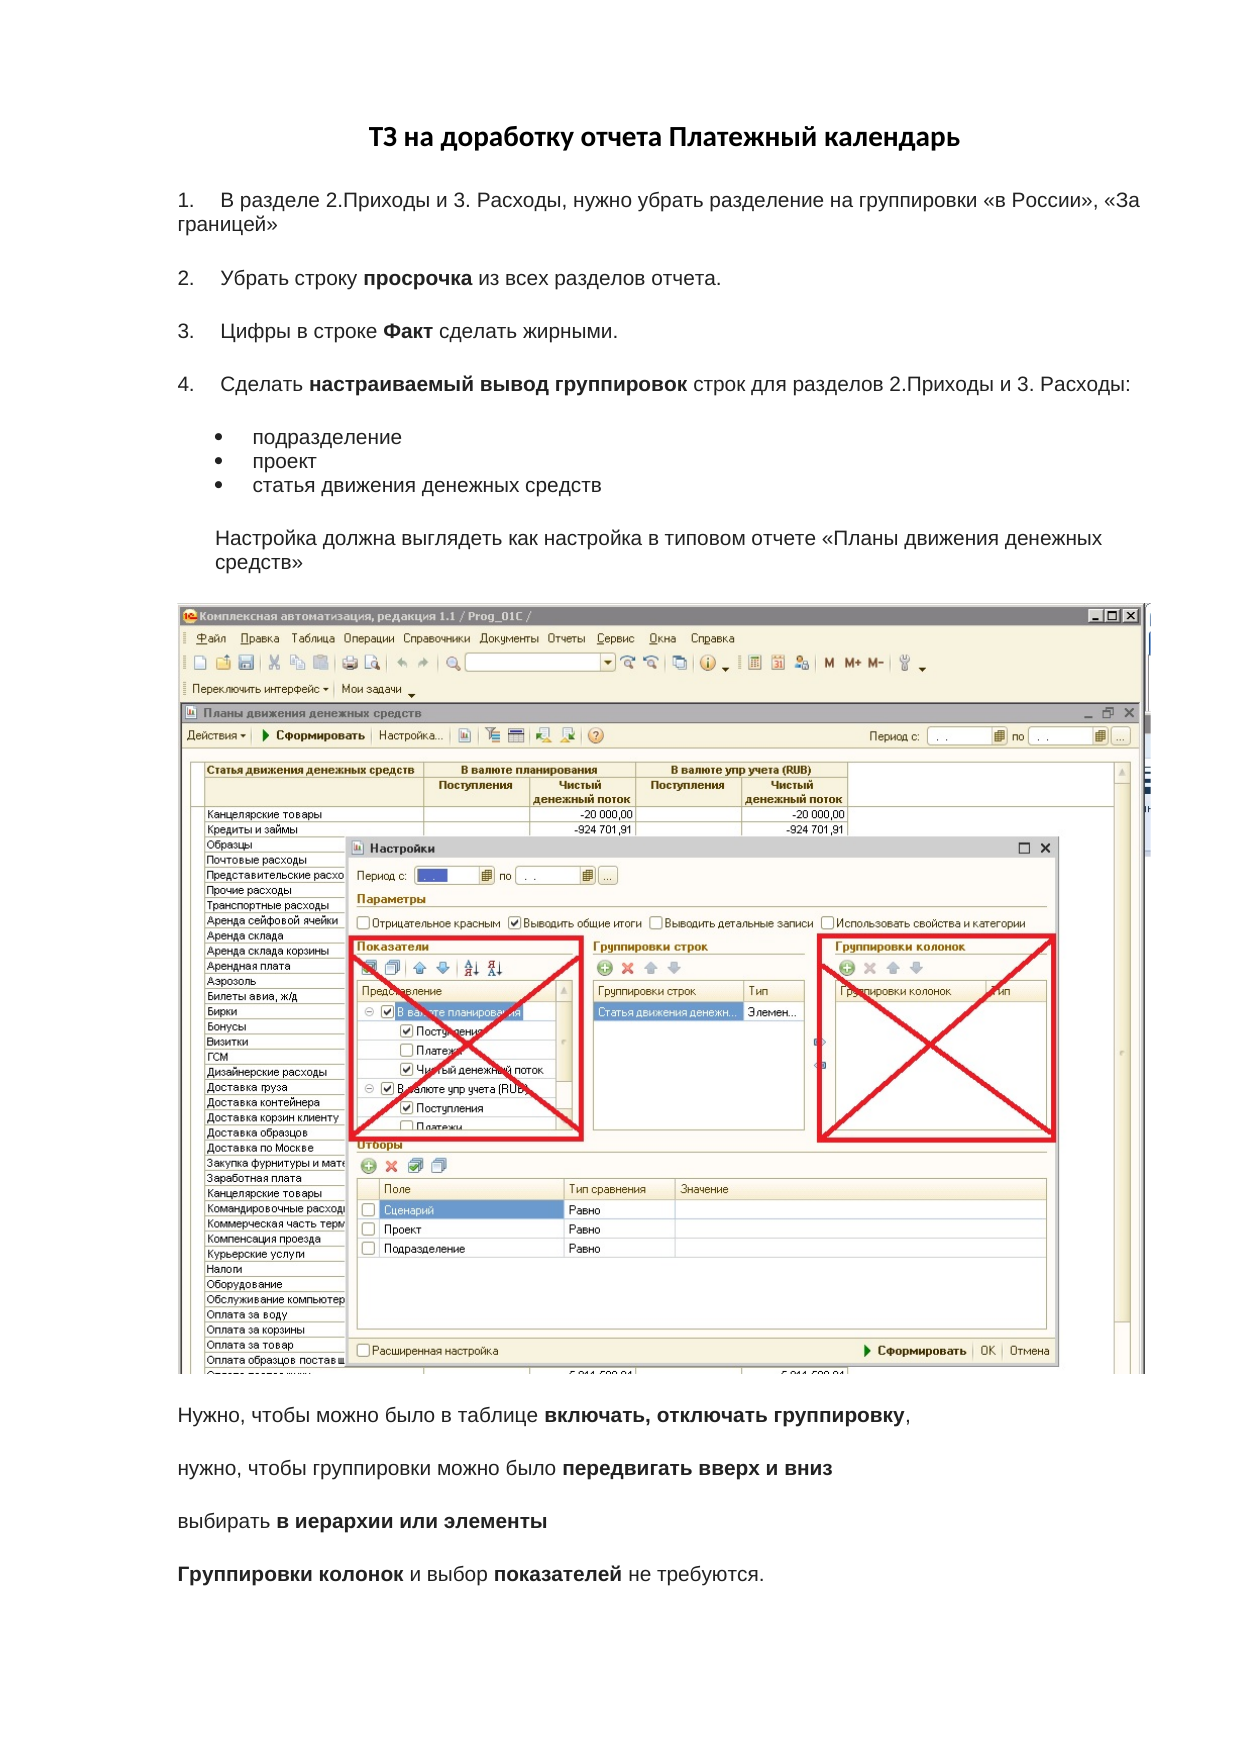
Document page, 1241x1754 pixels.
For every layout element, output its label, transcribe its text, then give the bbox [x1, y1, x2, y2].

text 4. Сделать настраиваемый вывод группировок строк для разделов 2.Приходы и 3. Расходы: [177, 372, 1152, 396]
text 1. В разделе 2.Приходы и 3. Расходы, нужно убрать разделение на группировки «в России», «За границей» [177, 188, 1152, 236]
text Настройка должна выглядеть как настройка в типовом отчете «Планы движения денежных средств» [215, 526, 1152, 574]
text нужно, чтобы группировки можно было передвигать вверх и вниз [177, 1456, 1152, 1480]
text Группировки колонок и выбор показателей не требуются. [177, 1562, 1152, 1586]
list проект [215, 449, 1152, 473]
text выбирать в иерархии или элементы [177, 1509, 1152, 1533]
text 3. Цифры в строке Факт сделать жирными. [177, 318, 1152, 342]
list статья движения денежных средств [215, 473, 1152, 497]
text Нужно, чтобы можно было в таблице включать, отключать группировку, [177, 1403, 1152, 1427]
text 2. Убрать строку просрочка из всех разделов отчета. [177, 265, 1152, 289]
picture [177, 603, 1151, 1374]
text ТЗ на доработку отчета Платежный календарь [177, 118, 1152, 154]
list подразделение [215, 425, 1152, 449]
